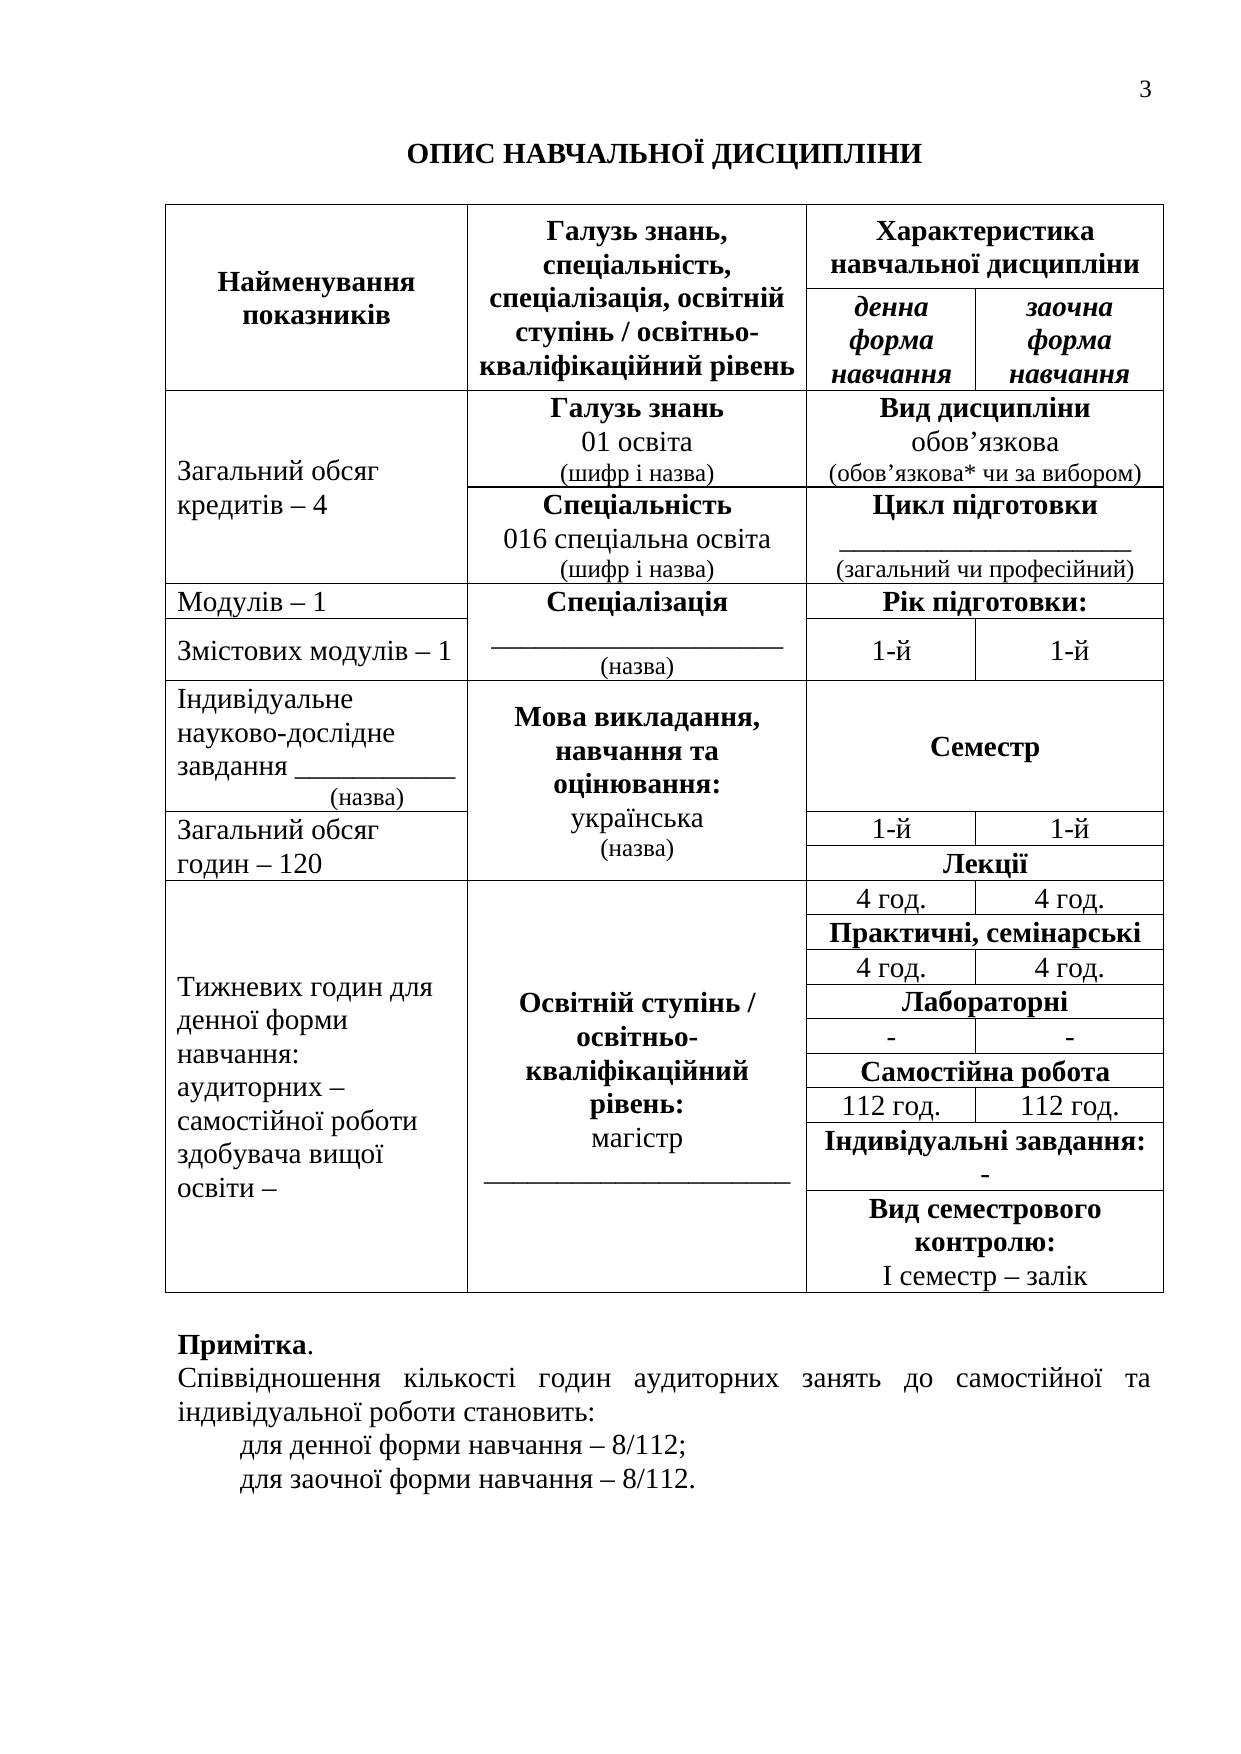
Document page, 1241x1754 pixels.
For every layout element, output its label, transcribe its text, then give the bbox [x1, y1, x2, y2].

table_cell 4 год. [976, 881, 1163, 914]
table_cell Загальний обсяг кредитів – 4 [166, 391, 467, 583]
table_cell Мова викладання, навчання та оцінювання: українська (назва) [468, 681, 806, 880]
table_header Галузь знань, спеціальність, спеціалізація, освітній ступінь / освітньо- кваліфікаційний рівень [468, 205, 806, 389]
table_cell Лекції [807, 846, 1163, 880]
table_cell 112 год. [807, 1088, 975, 1122]
table_cell - [807, 1019, 975, 1053]
subtitle ОПИС НАВЧАЛЬНОЇ ДИСЦИПЛІНИ [177, 137, 1152, 170]
table_header Характеристика навчальної дисципліни [807, 205, 1163, 288]
table_cell 4 год. [976, 950, 1163, 983]
table_cell Лабораторні [807, 985, 1163, 1018]
table_cell Спеціальність 016 спеціальна освіта (шифр і назва) [468, 488, 806, 583]
table_cell Змістових модулів – 1 [166, 619, 467, 680]
table_header Найменування показників [166, 205, 467, 389]
table_cell Індивідуальні завдання: - [807, 1123, 1163, 1190]
text Співвідношення кількості годин аудиторних занять до самостійної та індивідуальної роботи становить: [177, 1360, 1152, 1427]
table_cell 112 год. [976, 1088, 1163, 1122]
table_cell Модулів – 1 [166, 584, 467, 618]
table_cell Практичні, семінарські [807, 915, 1163, 949]
table_cell Галузь знань 01 освіта (шифр і назва) [468, 391, 806, 486]
table_cell Вид семестрового контролю: І семестр – залік [807, 1191, 1163, 1292]
table_cell Цикл підготовки ____________________ (загальний чи професійний) [807, 488, 1163, 583]
table_cell 1-й [976, 619, 1163, 680]
text Примітка. [177, 1327, 1152, 1360]
table_cell 1-й [807, 812, 975, 845]
text для денної форми навчання – 8/112; [177, 1427, 1152, 1461]
table_cell Індивідуальне науково-дослідне завдання ___________ (назва) [166, 681, 467, 811]
table_cell денна форма навчання [807, 289, 975, 389]
table_cell Тижневих годин для денної форми навчання: аудиторних – самостійної роботи здобувача вищої освіти – [166, 881, 467, 1292]
table_cell Спеціалізація ____________________ (назва) [468, 584, 806, 680]
table_cell Самостійна робота [807, 1054, 1163, 1087]
table_cell Вид дисципліни обов’язкова (обов’язкова* чи за вибором) [807, 391, 1163, 486]
table_cell Рік підготовки: [807, 584, 1163, 618]
table_cell 1-й [807, 619, 975, 680]
table_cell 4 год. [807, 881, 975, 914]
table_cell заочна форма навчання [976, 289, 1163, 389]
table_cell 4 год. [807, 950, 975, 983]
table_cell Загальний обсяг годин – 120 [166, 812, 467, 880]
text для заочної форми навчання – 8/112. [177, 1461, 1152, 1494]
table_cell Семестр [807, 681, 1163, 811]
table_cell - [976, 1019, 1163, 1053]
table_cell 1-й [976, 812, 1163, 845]
table_cell Освітній ступінь / освітньо- кваліфікаційний рівень: магістр _____________________ [468, 881, 806, 1292]
